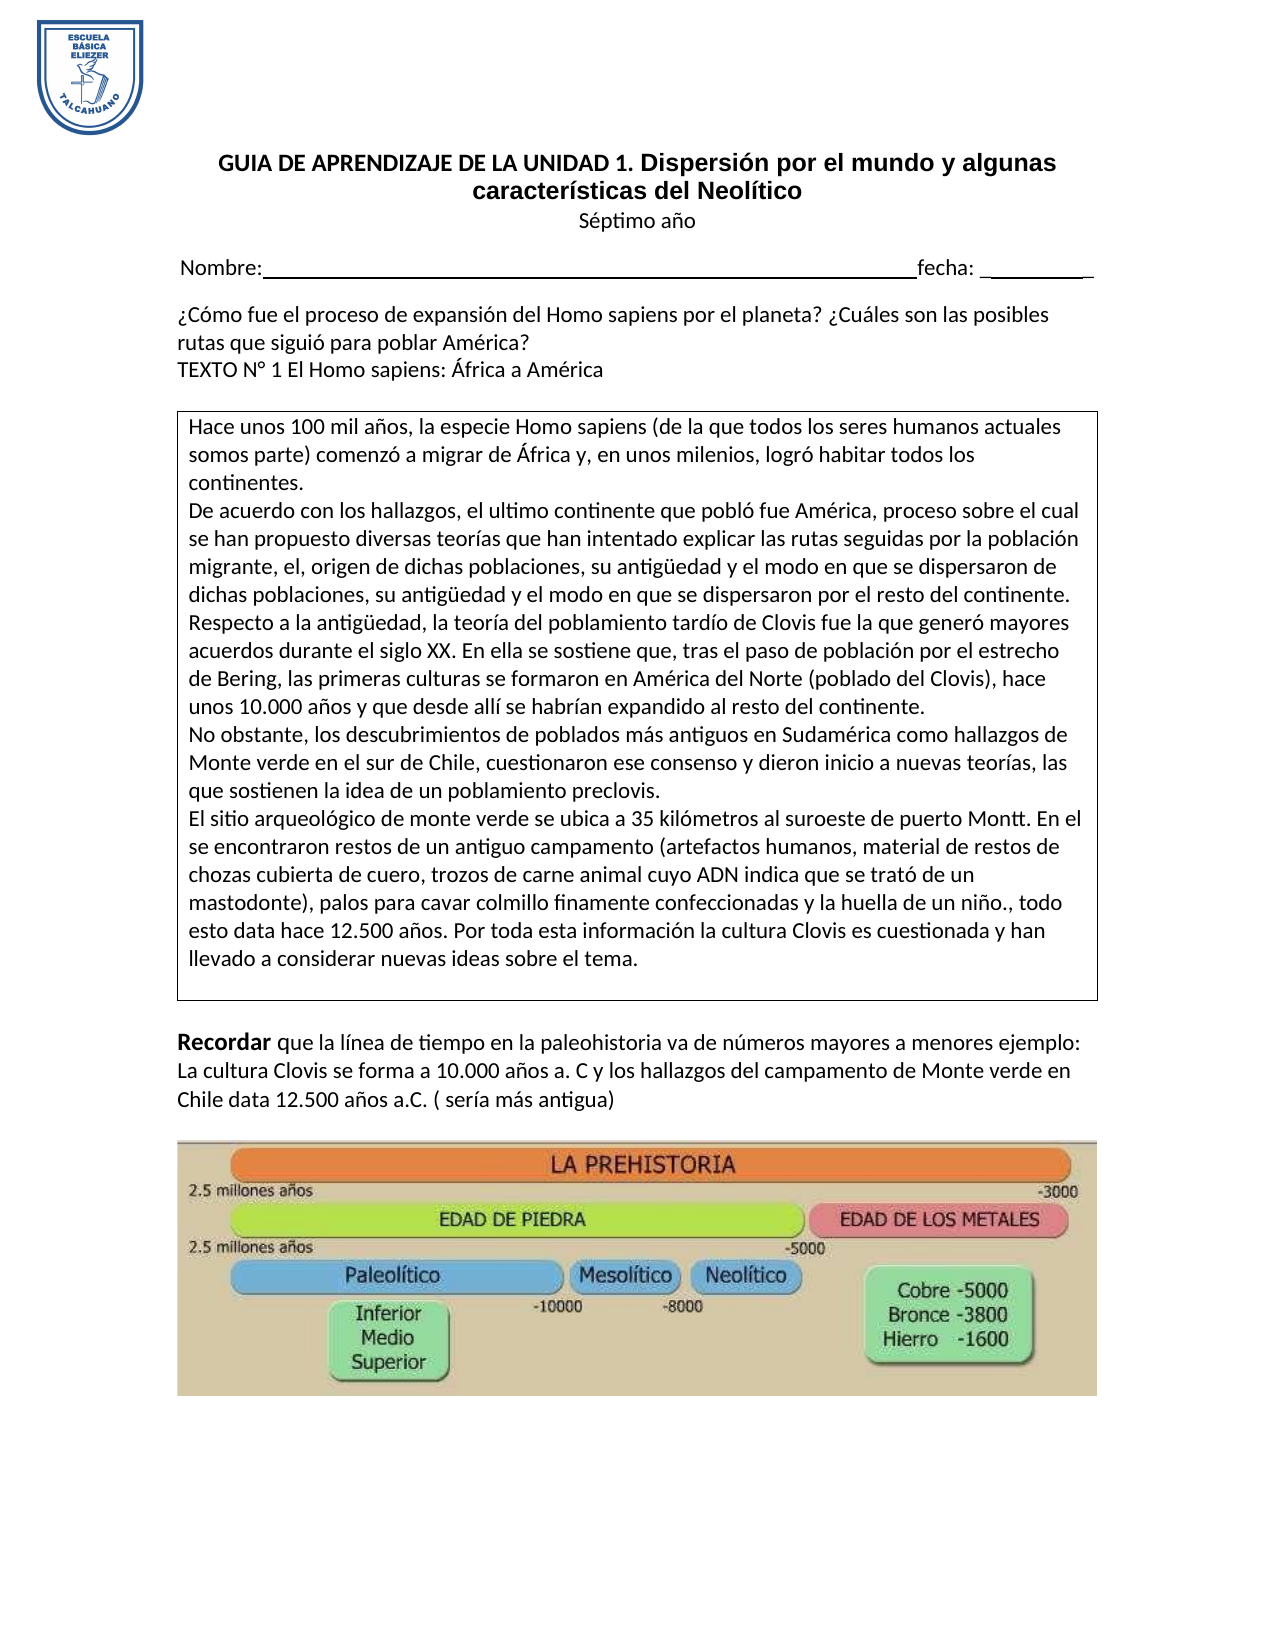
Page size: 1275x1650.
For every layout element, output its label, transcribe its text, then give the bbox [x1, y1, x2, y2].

text ¿Cómo fue el proceso de expansión del Homo sapiens por el planeta? ¿Cuáles son las posibles rutas que siguió para poblar América? [177, 300, 1093, 356]
text TEXTO N° 1 El Homo sapiens: África a América [177, 356, 1246, 383]
text Nombre: fecha: _ _ [104, 253, 1169, 281]
picture [177, 1140, 1097, 1396]
picture [36, 19, 144, 136]
text Recordar que la línea de tiempo en la paleohistoria va de números mayores a menores ejemplo: La cultura Clovis se forma a 10.000 años a. C y los hallazgos del campamento de Monte verde en Chile data 12.500 años a.C. ( sería más antigua) [177, 1026, 1093, 1113]
text Séptimo año [200, 206, 1074, 234]
text GUIA DE APRENDIZAJE DE LA UNIDAD 1. Dispersión por el mundo y algunas características del Neolítico [201, 148, 1074, 205]
